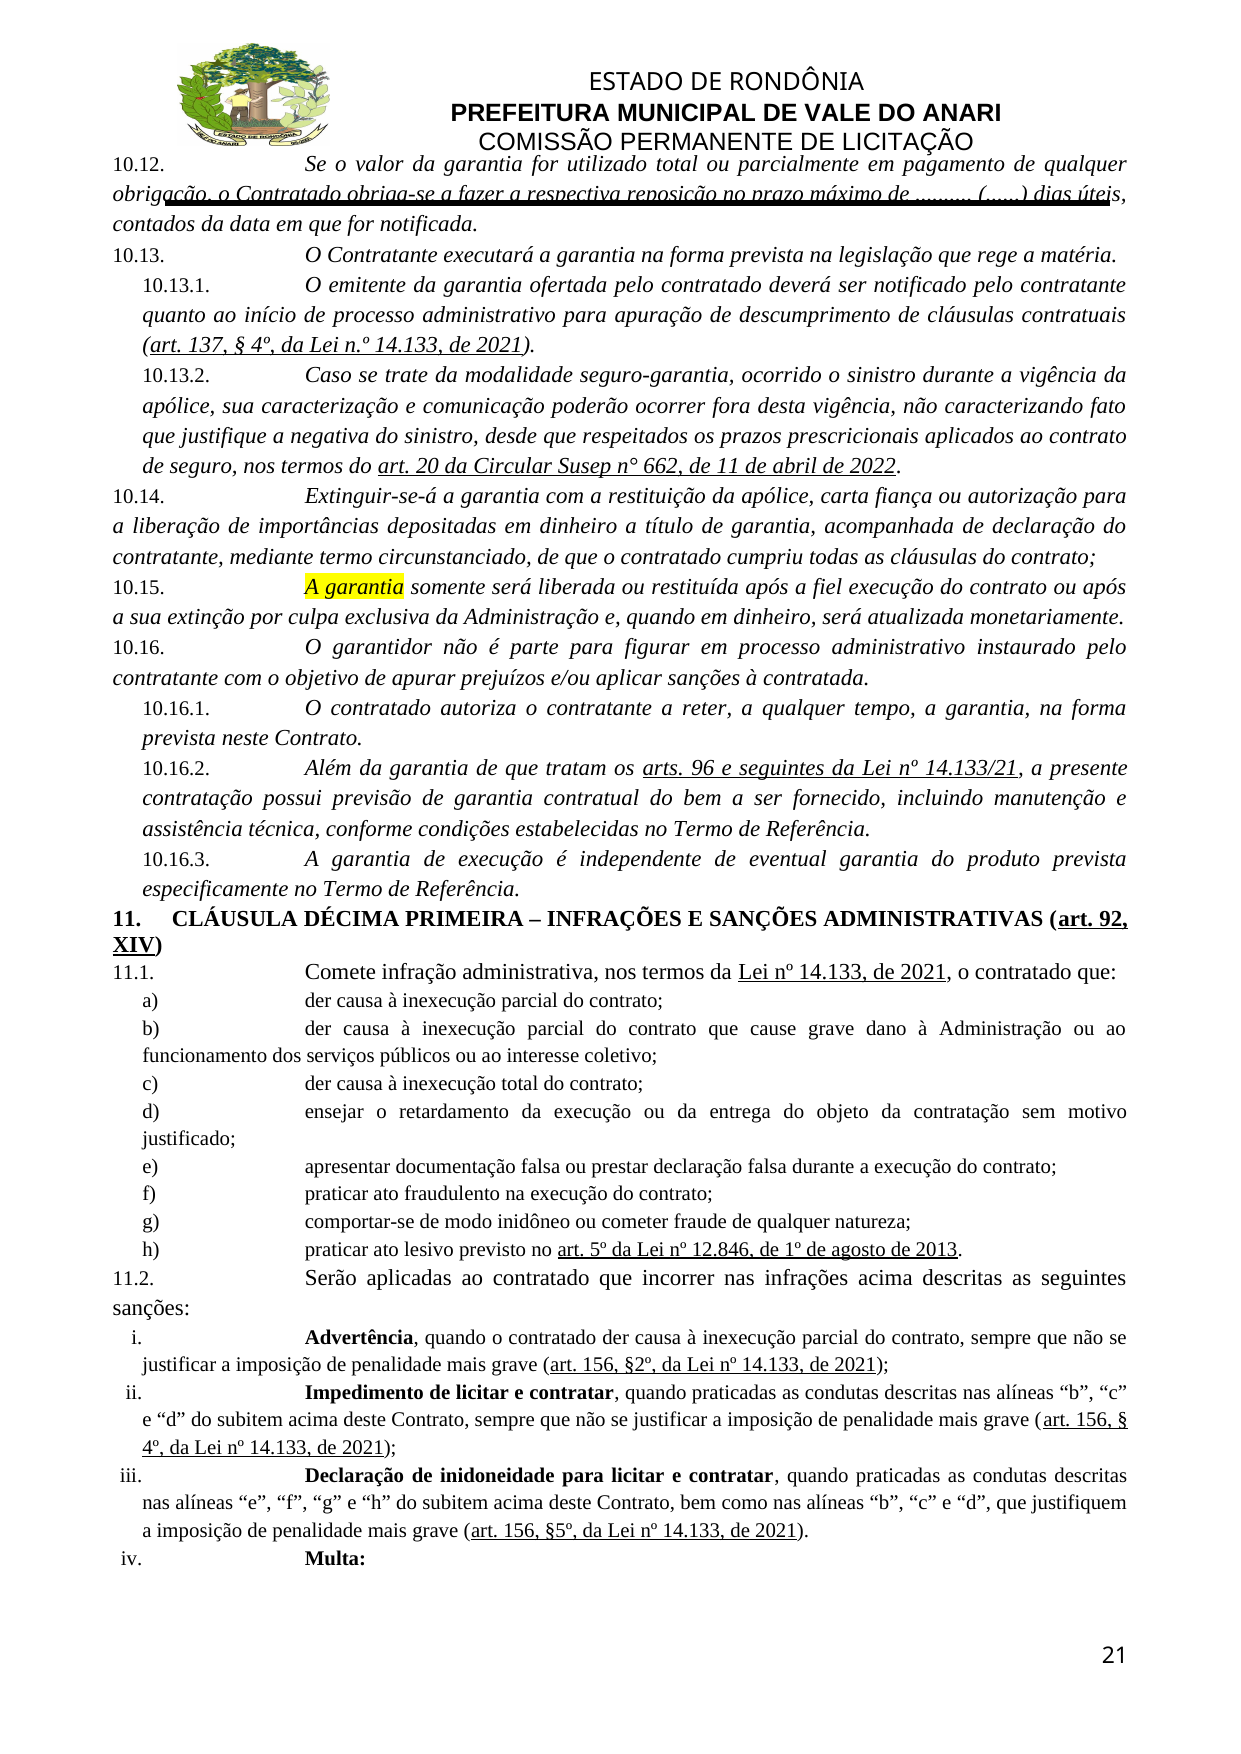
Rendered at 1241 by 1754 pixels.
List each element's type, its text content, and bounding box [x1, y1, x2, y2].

text CLÁUSULA DÉCIMA PRIMEIRA – INFRAÇÕES E SANÇÕES ADMINISTRATIVAS (art. 92, XIV) [112, 905, 1128, 958]
text Além da garantia de que tratam os arts. 96 e seguintes da Lei nº 14.133/21, a presente contratação possui previsão de garantia contratual do bem a ser fornecido, incluindo manutenção e assistência técnica, conforme condições estabelecidas no Termo de Referência. [142, 754, 1128, 841]
text O garantidor não é parte para figurar em processo administrativo instaurado pelo contratante com o objetivo de apurar prejuízos e/ou aplicar sanções à contratada. [112, 633, 1128, 690]
text Serão aplicadas ao contratado que incorrer nas infrações acima descritas as seguintes sanções: [112, 1264, 1128, 1321]
list Declaração de inidoneidade para licitar e contratar, quando praticadas as condutas descritas nas alíneas “e”, “f”, “g” e “h” do subitem acima deste Contrato, bem como nas alíneas “b”, “c” e “d”, que justifiquem a imposição de penalidade mais grave (art. 156, §5º, da Lei nº 14.133, de 2021). [142, 1463, 1128, 1542]
list apresentar documentação falsa ou prestar declaração falsa durante a execução do contrato; [142, 1154, 1128, 1178]
text A garantia somente será liberada ou restituída após a fiel execução do contrato ou após a sua extinção por culpa exclusiva da Administração e, quando em dinheiro, será atualizada monetariamente. [112, 573, 1128, 629]
list comportar-se de modo inidôneo ou cometer fraude de qualquer natureza; [142, 1209, 1128, 1233]
text A garantia de execução é independente de eventual garantia do produto prevista especificamente no Termo de Referência. [142, 845, 1128, 901]
text Se o valor da garantia for utilizado total ou parcialmente em pagamento de qualquer obrigação, o Contratado obriga-se a fazer a respectiva reposição no prazo máximo de .......... (......) dias úteis, contados da data em que for notificada. [112, 150, 1128, 237]
list der causa à inexecução total do contrato; [142, 1071, 1128, 1095]
list Advertência, quando o contratado der causa à inexecução parcial do contrato, sempre que não se justificar a imposição de penalidade mais grave (art. 156, §2º, da Lei nº 14.133, de 2021); [142, 1324, 1128, 1376]
list ensejar o retardamento da execução ou da entrega do objeto da contratação sem motivo justificado; [142, 1098, 1128, 1150]
text Comete infração administrativa, nos termos da Lei nº 14.133, de 2021, o contratado que: [112, 958, 1128, 984]
list der causa à inexecução parcial do contrato que cause grave dano à Administração ou ao funcionamento dos serviços públicos ou ao interesse coletivo; [142, 1016, 1128, 1067]
list der causa à inexecução parcial do contrato; [142, 988, 1128, 1012]
text O Contratante executará a garantia na forma prevista na legislação que rege a matéria. [112, 241, 1128, 267]
picture [177, 43, 330, 146]
list Impedimento de licitar e contratar, quando praticadas as condutas descritas nas alíneas “b”, “c” e “d” do subitem acima deste Contrato, sempre que não se justificar a imposição de penalidade mais grave (art. 156, § 4º, da Lei nº 14.133, de 2021); [142, 1380, 1128, 1459]
list praticar ato lesivo previsto no art. 5º da Lei nº 12.846, de 1º de agosto de 2013. [142, 1237, 1128, 1261]
list Multa: [142, 1545, 1128, 1569]
text O contratado autoriza o contratante a reter, a qualquer tempo, a garantia, na forma prevista neste Contrato. [142, 694, 1128, 750]
text Caso se trate da modalidade seguro-garantia, ocorrido o sinistro durante a vigência da apólice, sua caracterização e comunicação poderão ocorrer fora desta vigência, não caracterizando fato que justifique a negativa do sinistro, desde que respeitados os prazos prescricionais aplicados ao contrato de seguro, nos termos do art. 20 da Circular Susep n° 662, de 11 de abril de 2022. [142, 361, 1128, 478]
text O emitente da garantia ofertada pelo contratado deverá ser notificado pelo contratante quanto ao início de processo administrativo para apuração de descumprimento de cláusulas contratuais (art. 137, § 4º, da Lei n.º 14.133, de 2021). [142, 271, 1128, 358]
list praticar ato fraudulento na execução do contrato; [142, 1181, 1128, 1205]
text Extinguir-se-á a garantia com a restituição da apólice, carta fiança ou autorização para a liberação de importâncias depositadas em dinheiro a título de garantia, acompanhada de declaração do contratante, mediante termo circunstanciado, de que o contratado cumpriu todas as cláusulas do contrato; [112, 482, 1128, 569]
